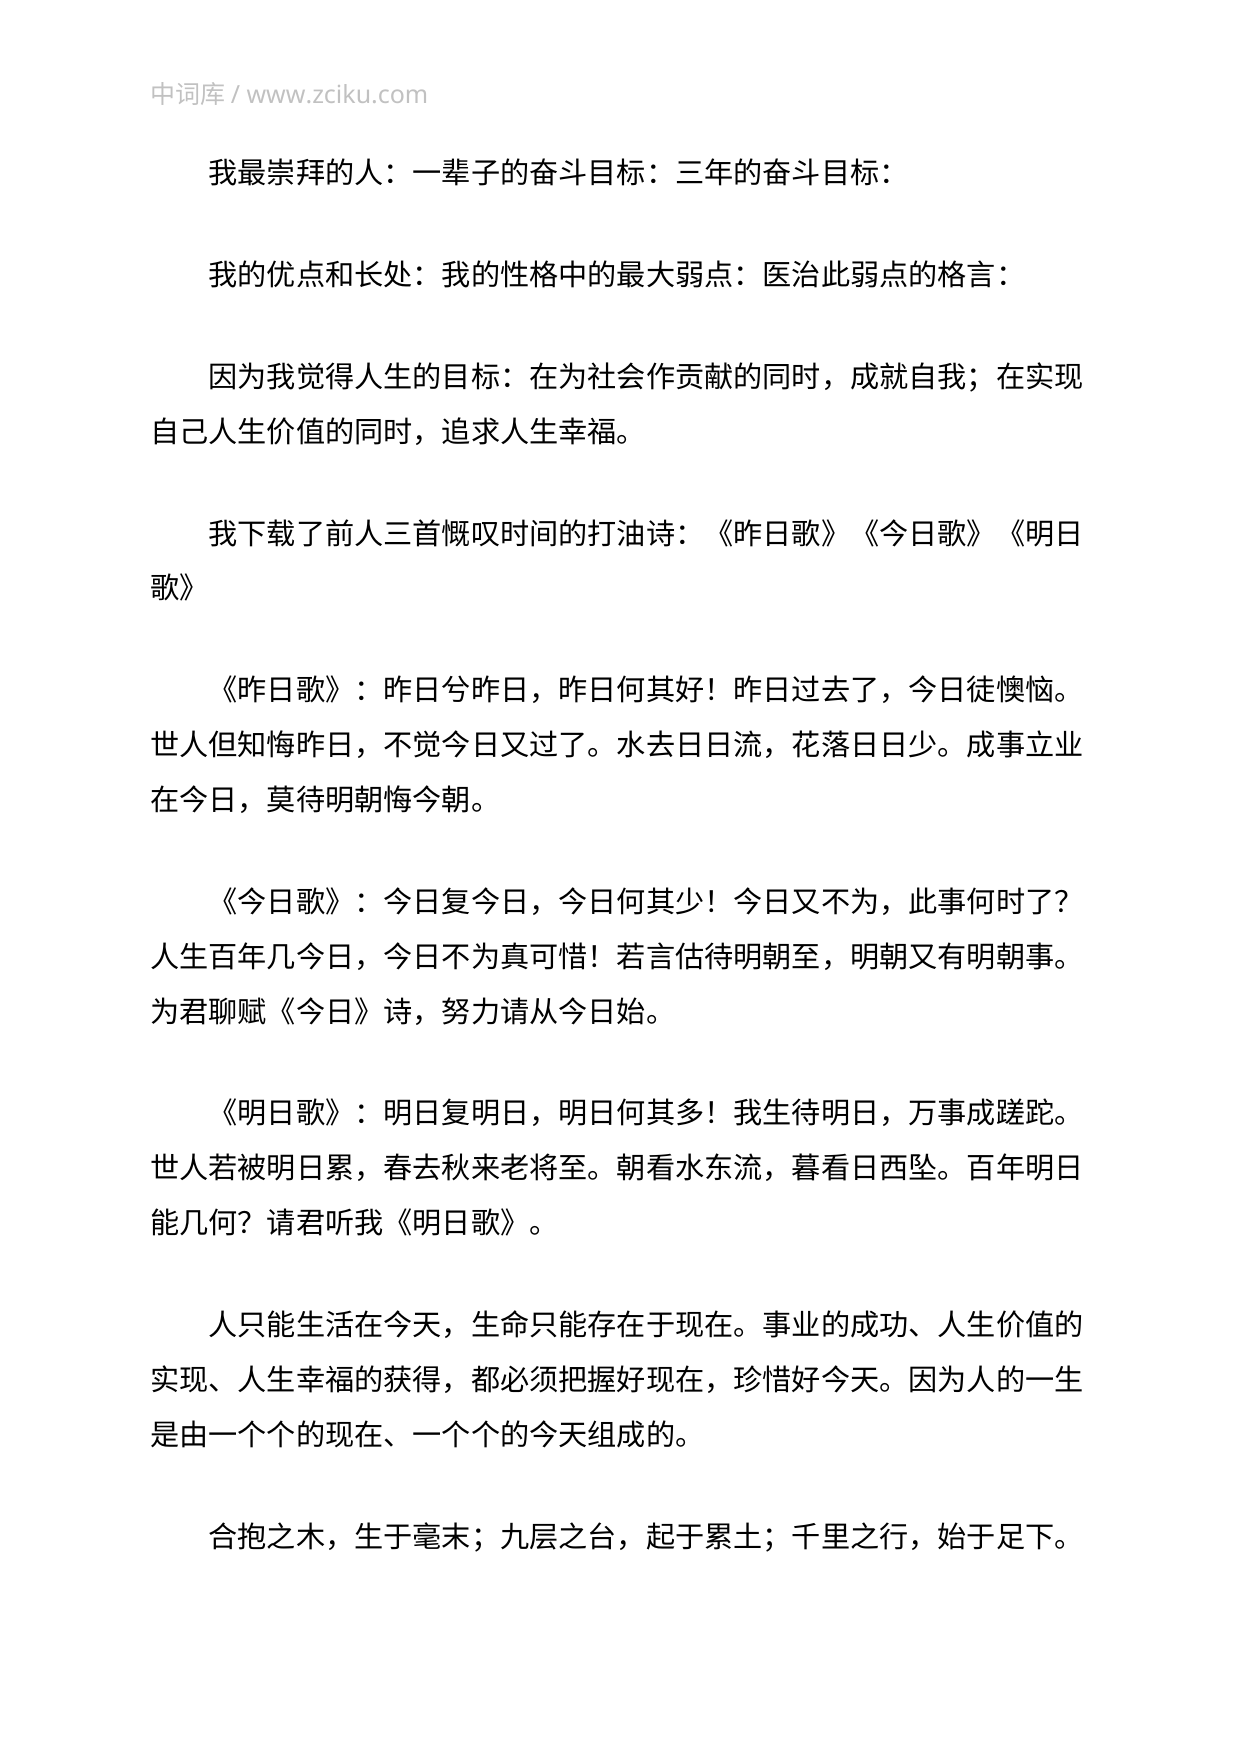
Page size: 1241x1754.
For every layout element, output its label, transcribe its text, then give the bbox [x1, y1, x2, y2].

text 我的优点和长处：我的性格中的最大弱点：医治此弱点的格言： [150, 252, 1090, 294]
text 因为我觉得人生的目标：在为社会作贡献的同时，成就自我；在实现自己人生价值的同时，追求人生幸福。 [150, 353, 1090, 451]
text 《明日歌》：明日复明日，明日何其多！我生待明日，万事成蹉跎。世人若被明日累，春去秋来老将至。朝看水东流，暮看日西坠。百年明日能几何？请君听我《明日歌》。 [150, 1090, 1090, 1242]
text 人只能生活在今天，生命只能存在于现在。事业的成功、人生价值的实现、人生幸福的获得，都必须把握好现在，珍惜好今天。因为人的一生是由一个个的现在、一个个的今天组成的。 [150, 1302, 1090, 1454]
text 我下载了前人三首慨叹时间的打油诗：《昨日歌》《今日歌》《明日歌》 [150, 510, 1090, 607]
text 《昨日歌》：昨日兮昨日，昨日何其好！昨日过去了，今日徒懊恼。世人但知悔昨日，不觉今日又过了。水去日日流，花落日日少。成事立业在今日，莫待明朝悔今朝。 [150, 667, 1090, 819]
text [150, 1513, 1090, 1555]
text 我最崇拜的人：一辈子的奋斗目标：三年的奋斗目标： [150, 150, 1090, 192]
text 《今日歌》：今日复今日，今日何其少！今日又不为，此事何时了？人生百年几今日，今日不为真可惜！若言估待明朝至，明朝又有明朝事。为君聊赋《今日》诗，努力请从今日始。 [150, 878, 1090, 1031]
